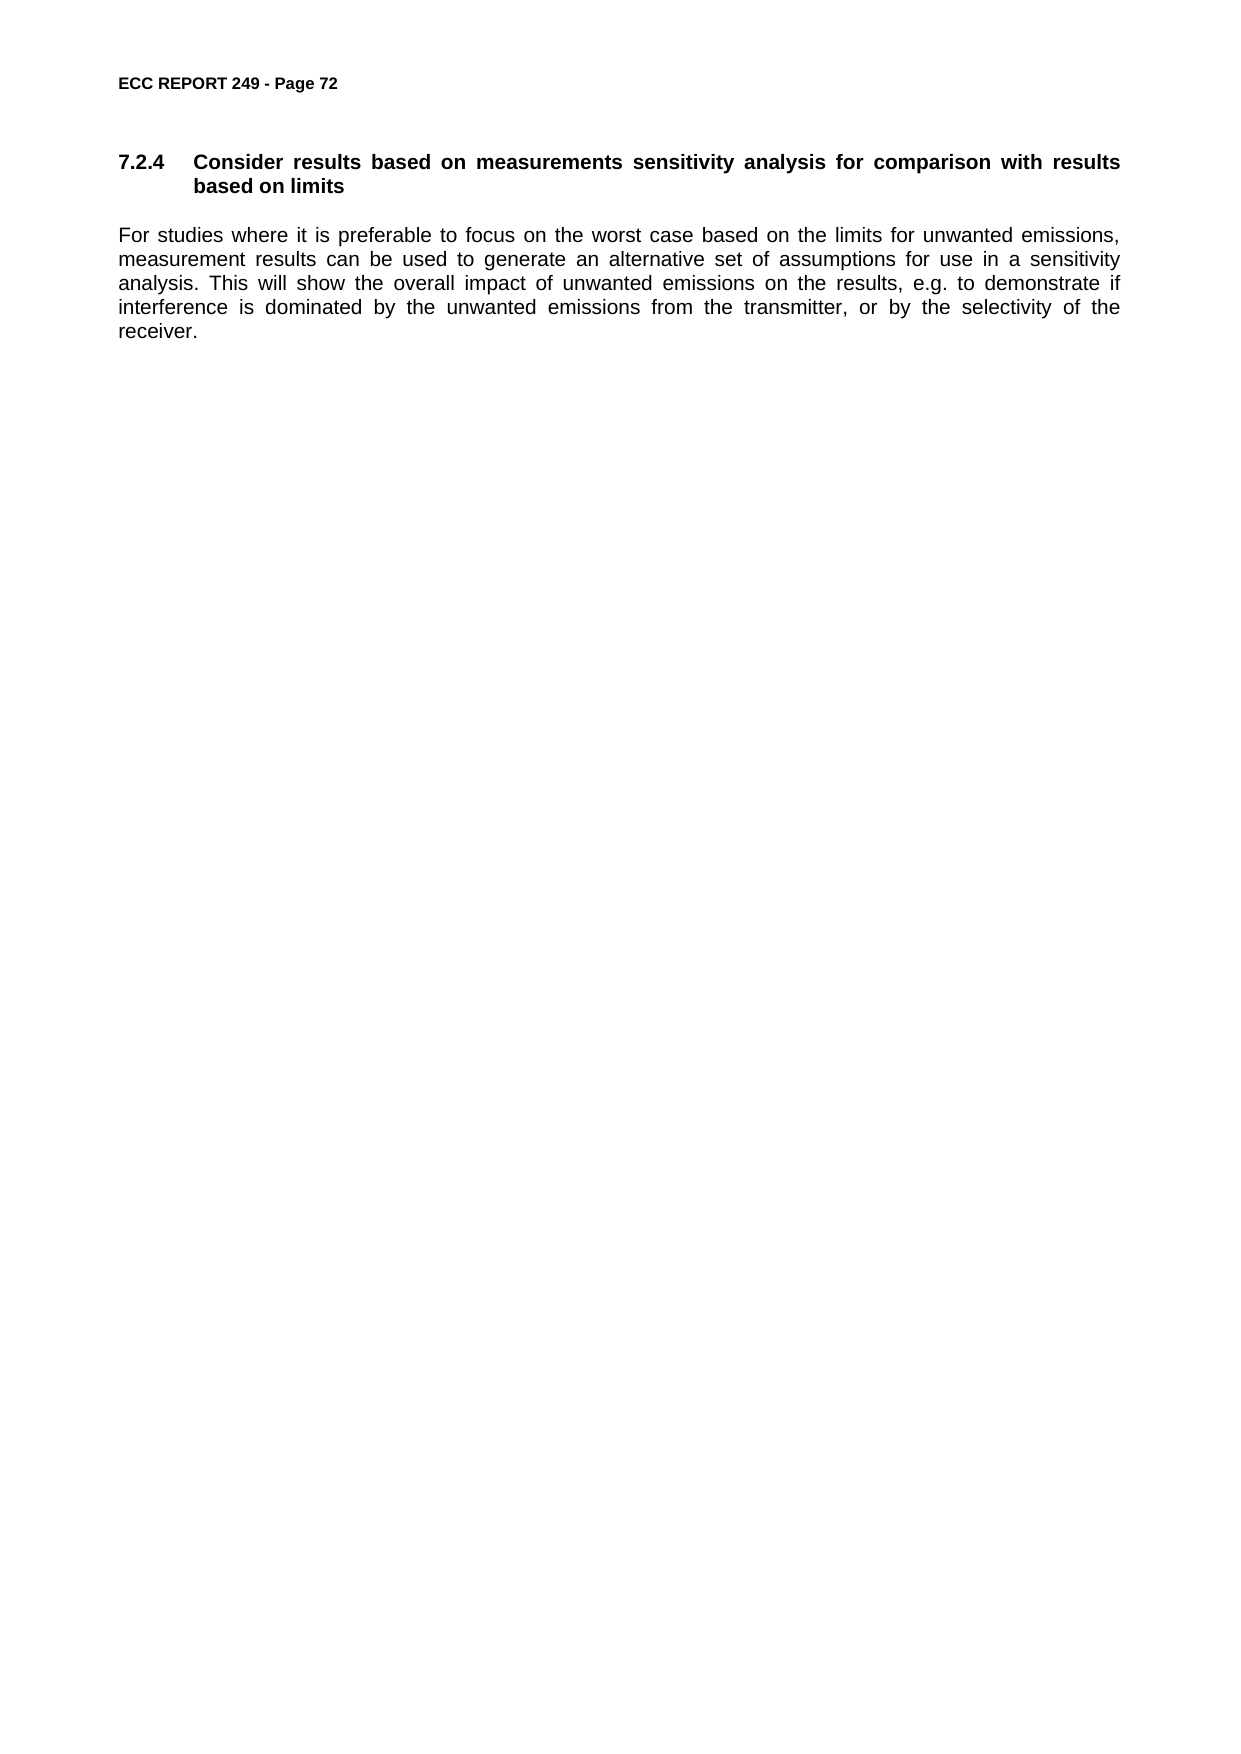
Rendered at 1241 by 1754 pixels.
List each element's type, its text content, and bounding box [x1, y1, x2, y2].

text For studies where it is preferable to focus on the worst case based on the limits for unwanted emissions, measurement results can be used to generate an alternative set of assumptions for use in a sensitivity analysis. This will show the overall impact of unwanted emissions on the results, e.g. to demonstrate if interference is dominated by the unwanted emissions from the transmitter, or by the selectivity of the receiver. [118, 223, 1122, 343]
subtitle Consider results based on measurements sensitivity analysis for comparison with results based on limits [118, 150, 1122, 198]
